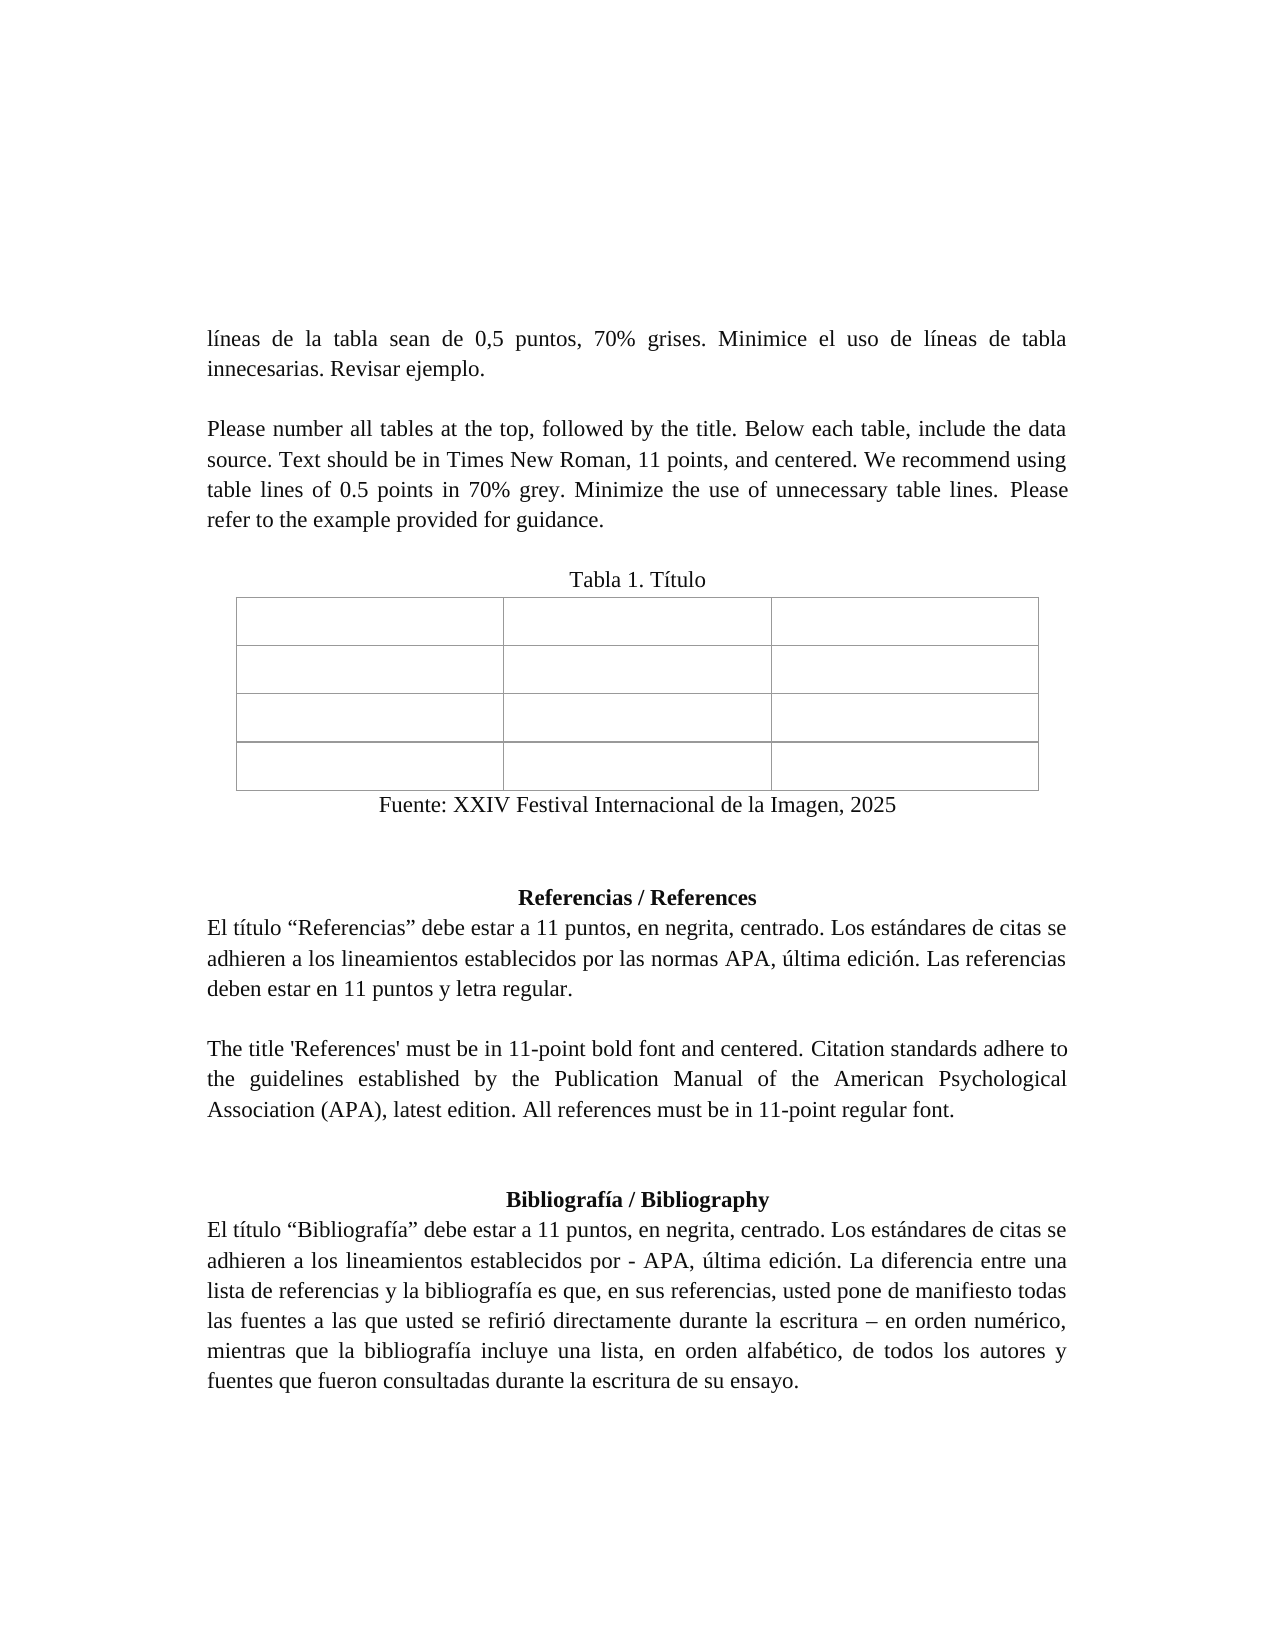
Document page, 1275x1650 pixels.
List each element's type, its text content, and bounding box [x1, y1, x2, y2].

text Referencias / References [207, 884, 1068, 911]
table_cell [504, 743, 771, 790]
table_cell [504, 646, 771, 693]
text El título “Bibliografía” debe estar a 11 puntos, en negrita, centrado. Los estándares de citas se adhieren a los lineamientos establecidos por - APA, última edición. La diferencia entre una lista de referencias y la bibliografía es que, en sus referencias, usted pone de manifiesto todas las fuentes a las que usted se refirió directamente durante la escritura – en orden numérico, mientras que la bibliografía incluye una lista, en orden alfabético, de todos los autores y fuentes que fueron consultadas durante la escritura de su ensayo. [207, 1216, 1068, 1394]
table_cell [772, 694, 1038, 741]
text Bibliografía / Bibliography [207, 1186, 1068, 1213]
text Please number all tables at the top, followed by the title. Below each table, include the data source. Text should be in Times New Roman, 11 points, and centered. We recommend using table lines of 0.5 points in 70% grey. Minimize the use of unnecessary table lines. Please refer to the example provided for guidance. [207, 416, 1068, 532]
table_header [237, 598, 503, 645]
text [207, 325, 1068, 381]
table_header [504, 598, 771, 645]
text Fuente: XXIV Festival Internacional de la Imagen, 2025 [207, 791, 1068, 817]
table_cell [504, 694, 771, 741]
table_cell [237, 743, 503, 790]
table_cell [237, 694, 503, 741]
text The title 'References' must be in 11-point bold font and centered. Citation standards adhere to the guidelines established by the Publication Manual of the American Psychological Association (APA), latest edition. All references must be in 11-point regular font. [207, 1035, 1068, 1122]
table_cell [237, 646, 503, 693]
table_header [772, 598, 1038, 645]
table_cell [772, 743, 1038, 790]
table_cell [772, 646, 1038, 693]
text El título “Referencias” debe estar a 11 puntos, en negrita, centrado. Los estándares de citas se adhieren a los lineamientos establecidos por las normas APA, última edición. Las referencias deben estar en 11 puntos y letra regular. [207, 914, 1068, 1001]
text Tabla 1. Título [207, 567, 1068, 593]
